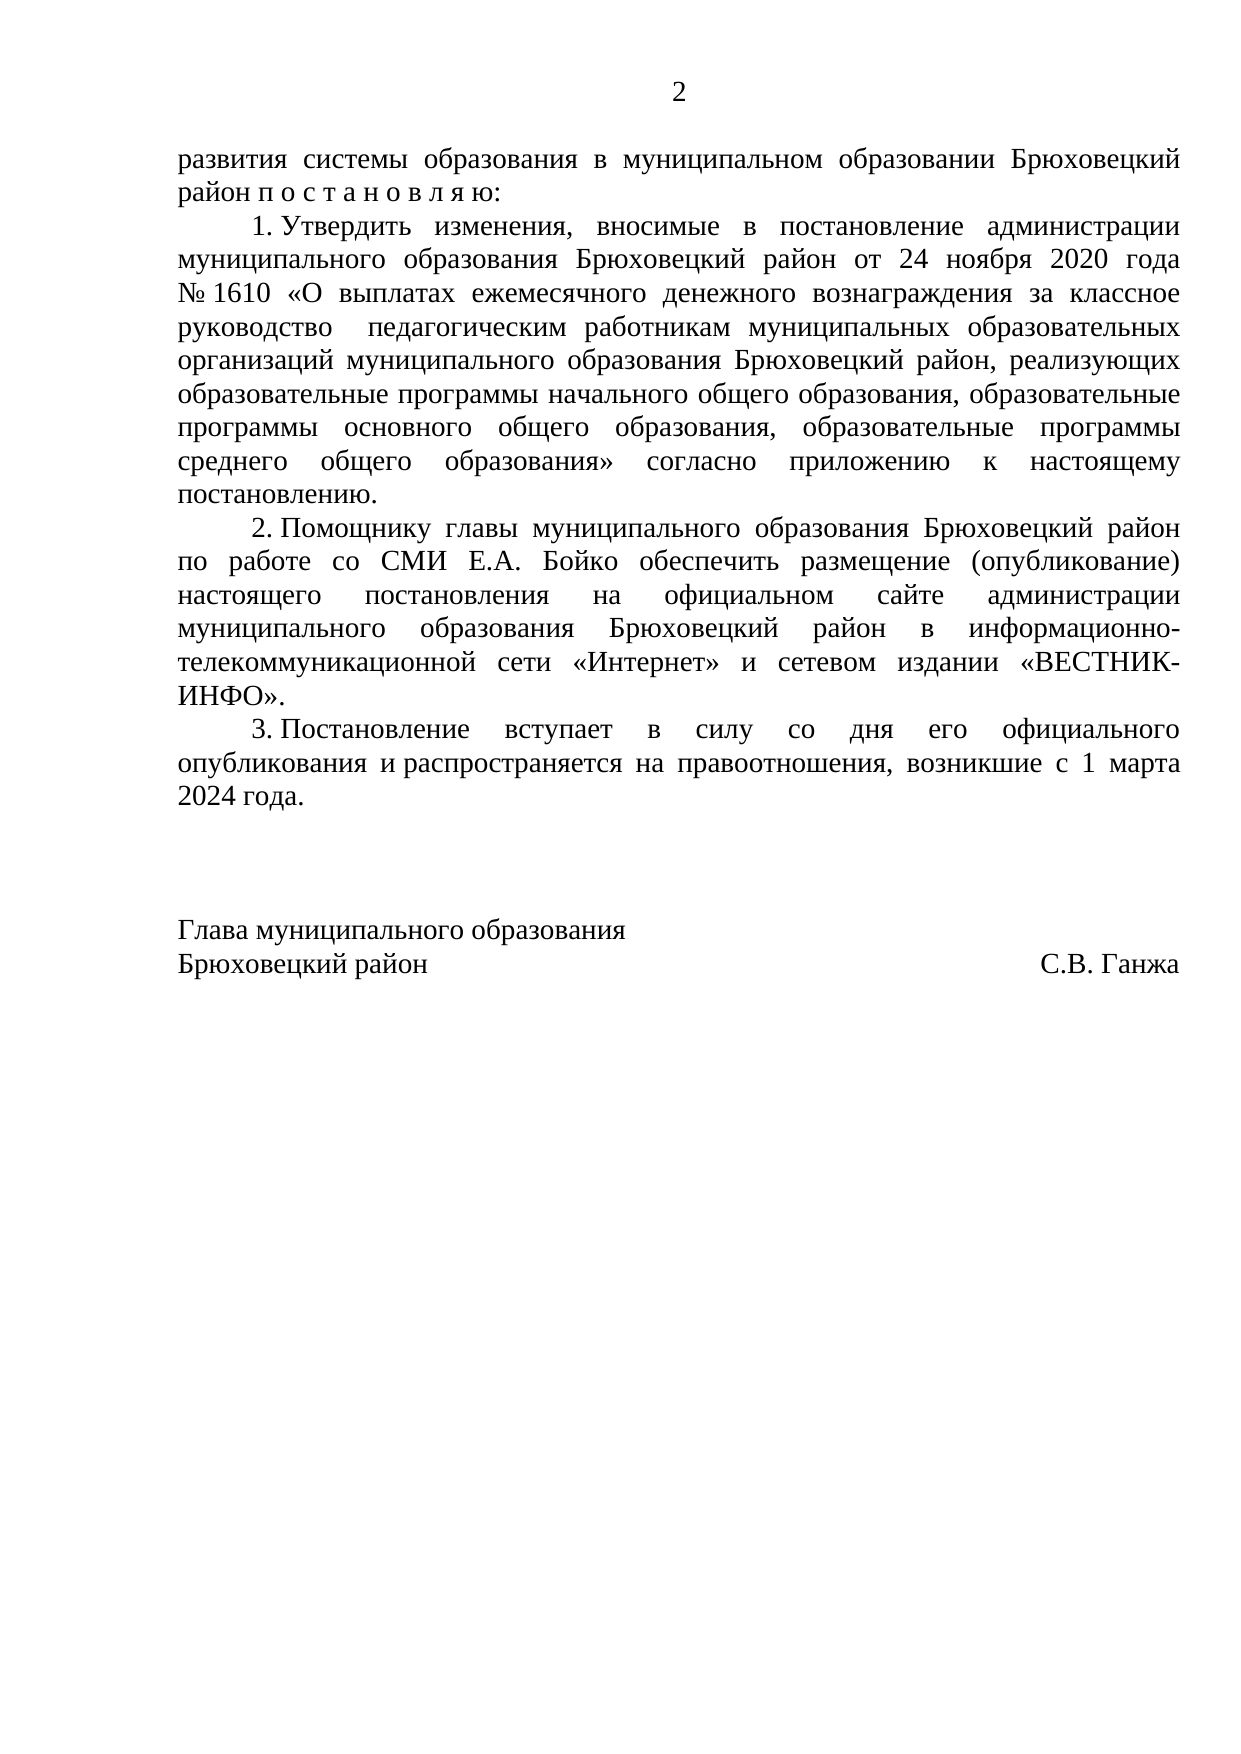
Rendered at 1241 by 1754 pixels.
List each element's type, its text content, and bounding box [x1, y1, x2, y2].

text Брюховецкий район С.В. Ганжа [177, 946, 1181, 979]
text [177, 141, 1181, 208]
text 1. Утвердить изменения, вносимые в постановление администрации муниципального образования Брюховецкий район от 24 ноября 2020 года № 1610 «О выплатах ежемесячного денежного вознаграждения за классное руководство педагогическим работникам муниципальных образовательных организаций муниципального образования Брюховецкий район, реализующих образовательные программы начального общего образования, образовательные программы основного общего образования, образовательные программы среднего общего образования» согласно приложению к настоящему постановлению. [177, 208, 1181, 510]
text 2. Помощнику главы муниципального образования Брюховецкий район по работе со СМИ Е.А. Бойко обеспечить размещение (опубликование) настоящего постановления на официальном сайте администрации муниципального образования Брюховецкий район в информационно-телекоммуникационной сети «Интернет» и сетевом издании «ВЕСТНИК-ИНФО». [177, 510, 1181, 711]
text 3. Постановление вступает в силу со дня его официального опубликования и распространяется на правоотношения, возникшие с 1 марта 2024 года. [177, 711, 1181, 812]
text Глава муниципального образования [177, 912, 1181, 946]
